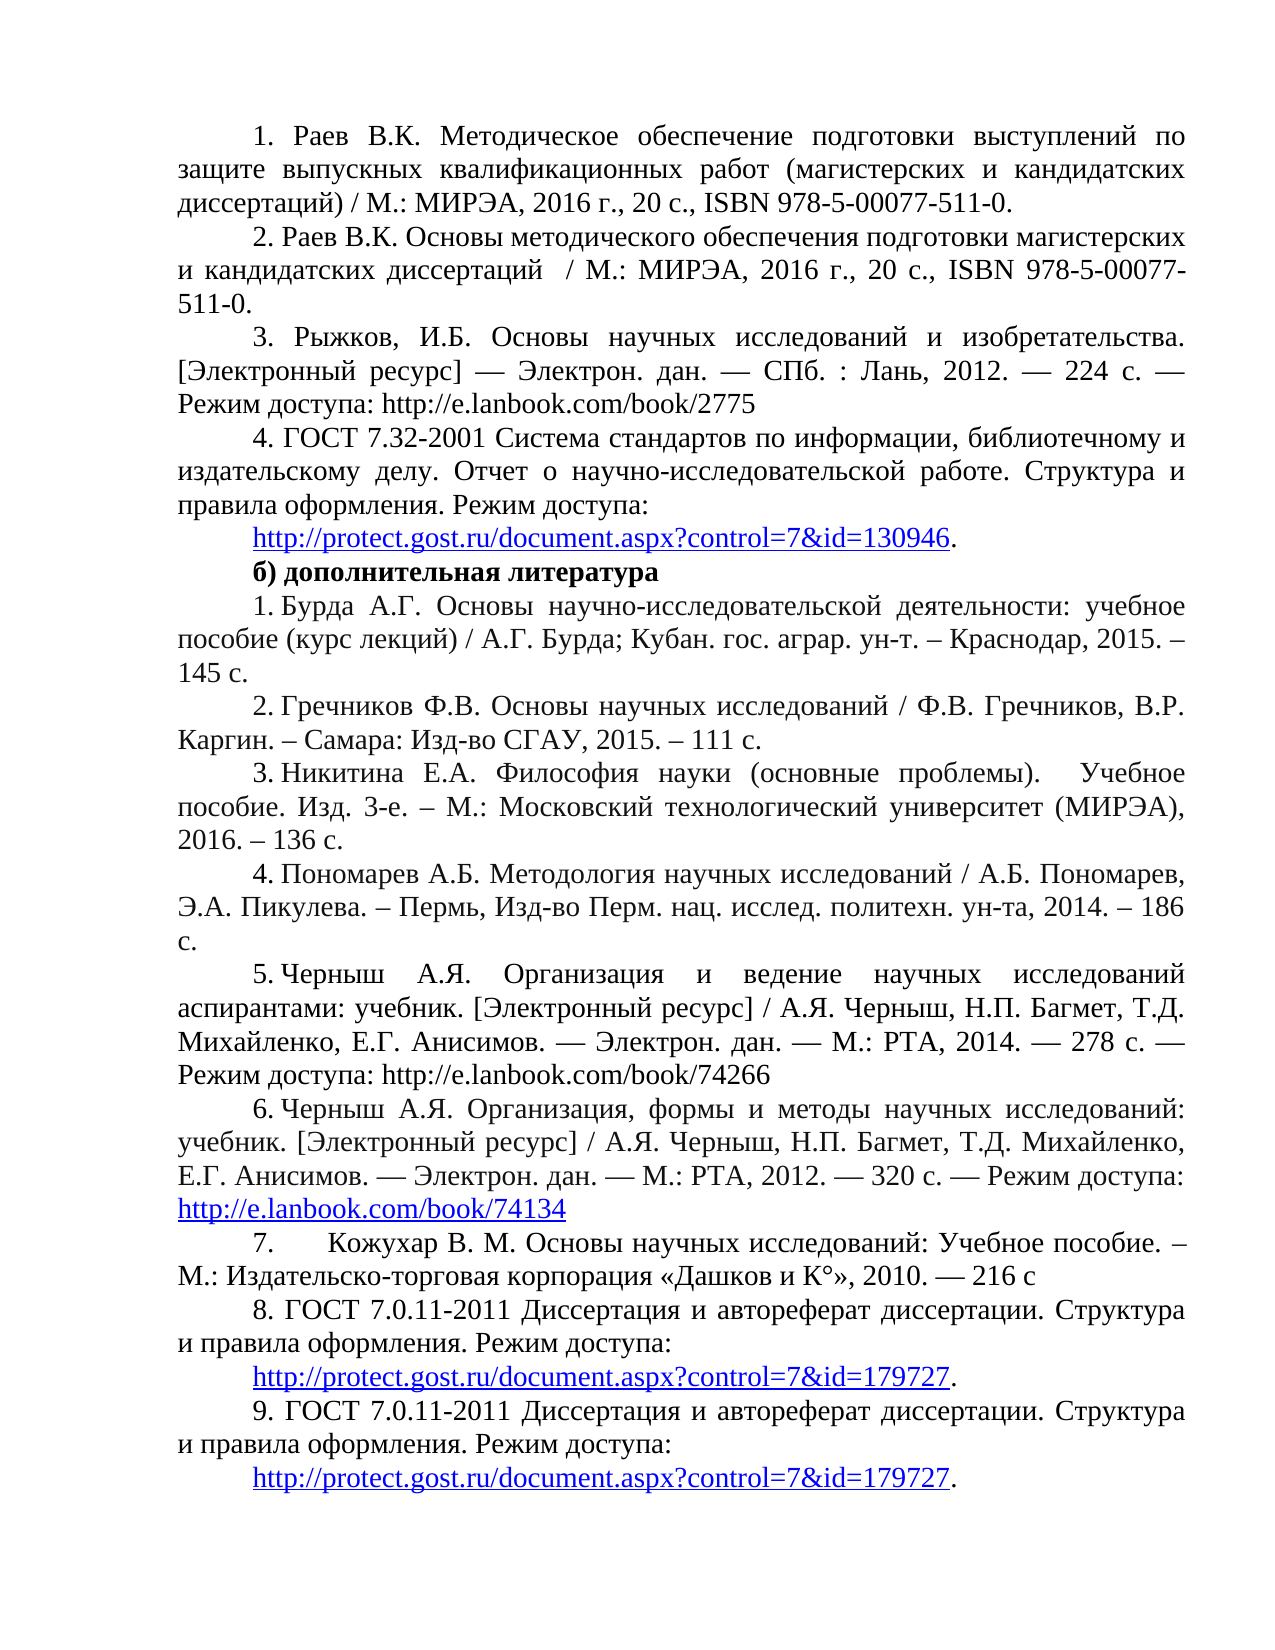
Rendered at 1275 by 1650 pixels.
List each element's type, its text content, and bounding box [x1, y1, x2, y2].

text 1. Раев В.К. Методическое обеспечение подготовки выступлений по защите выпускных квалификационных работ (магистерских и кандидатских диссертаций) / М.: МИРЭА, 2016 г., 20 с., ISBN 978-5-00077-511-0. [177, 118, 1186, 219]
list Гречников Ф.В. Основы научных исследований / Ф.В. Гречников, В.Р. Каргин. – Самара: Изд-во СГАУ, 2015. – 111 с. [177, 688, 1186, 755]
text 8. ГОСТ 7.0.11-2011 Диссертация и автореферат диссертации. Структура и правила оформления. Режим доступа: [177, 1292, 1186, 1359]
list Кожухар В. М. Основы научных исследований: Учебное пособие. – М.: Издательско-торговая корпорация «Дашков и К°», 2010. — 216 с [177, 1225, 1186, 1292]
text 3. Рыжков, И.Б. Основы научных исследований и изобретательства. [Электронный ресурс] — Электрон. дан. — СПб. : Лань, 2012. — 224 с. — Режим доступа: http://e.lanbook.com/book/2775 [177, 319, 1186, 420]
text http://protect.gost.ru/document.aspx?control=7&id=179727. [177, 1359, 1186, 1393]
text 4. ГОСТ 7.32-2001 Система стандартов по информации, библиотечному и издательскому делу. Отчет о научно-исследовательской работе. Структура и правила оформления. Режим доступа: [177, 420, 1186, 521]
text http://protect.gost.ru/document.aspx?control=7&id=179727. [177, 1460, 1186, 1493]
list Никитина Е.А. Философия науки (основные проблемы). Учебное пособие. Изд. 3-е. – М.: Московский технологический университет (МИРЭА), 2016. – 136 с. [177, 755, 1186, 856]
list Пономарев А.Б. Методология научных исследований / А.Б. Пономарев, Э.А. Пикулева. – Пермь, Изд-во Перм. нац. исслед. политехн. ун-та, 2014. – 186 с. [177, 856, 1186, 957]
text 2. Раев В.К. Основы методического обеспечения подготовки магистерских и кандидатских диссертаций / М.: МИРЭА, 2016 г., 20 с., ISBN 978-5-00077-511-0. [177, 219, 1186, 319]
list Черныш А.Я. Организация, формы и методы научных исследований: учебник. [Электронный ресурс] / А.Я. Черныш, Н.П. Багмет, Т.Д. Михайленко, Е.Г. Анисимов. — Электрон. дан. — М.: РТА, 2012. — 320 с. — Режим доступа: http://e.lanbook.com/book/74134 [177, 1091, 1186, 1225]
text б) дополнительная литература [177, 554, 1186, 588]
text 9. ГОСТ 7.0.11-2011 Диссертация и автореферат диссертации. Структура и правила оформления. Режим доступа: [177, 1393, 1186, 1460]
list Бурда А.Г. Основы научно-исследовательской деятельности: учебное пособие (курс лекций) / А.Г. Бурда; Кубан. гос. аграр. ун-т. – Краснодар, 2015. – 145 с. [177, 588, 1186, 688]
text http://protect.gost.ru/document.aspx?control=7&id=130946. [177, 521, 1186, 554]
list Черныш А.Я. Организация и ведение научных исследований аспирантами: учебник. [Электронный ресурс] / А.Я. Черныш, Н.П. Багмет, Т.Д. Михайленко, Е.Г. Анисимов. — Электрон. дан. — М.: РТА, 2014. — 278 с. — Режим доступа: http://e.lanbook.com/book/74266 [177, 957, 1186, 1091]
